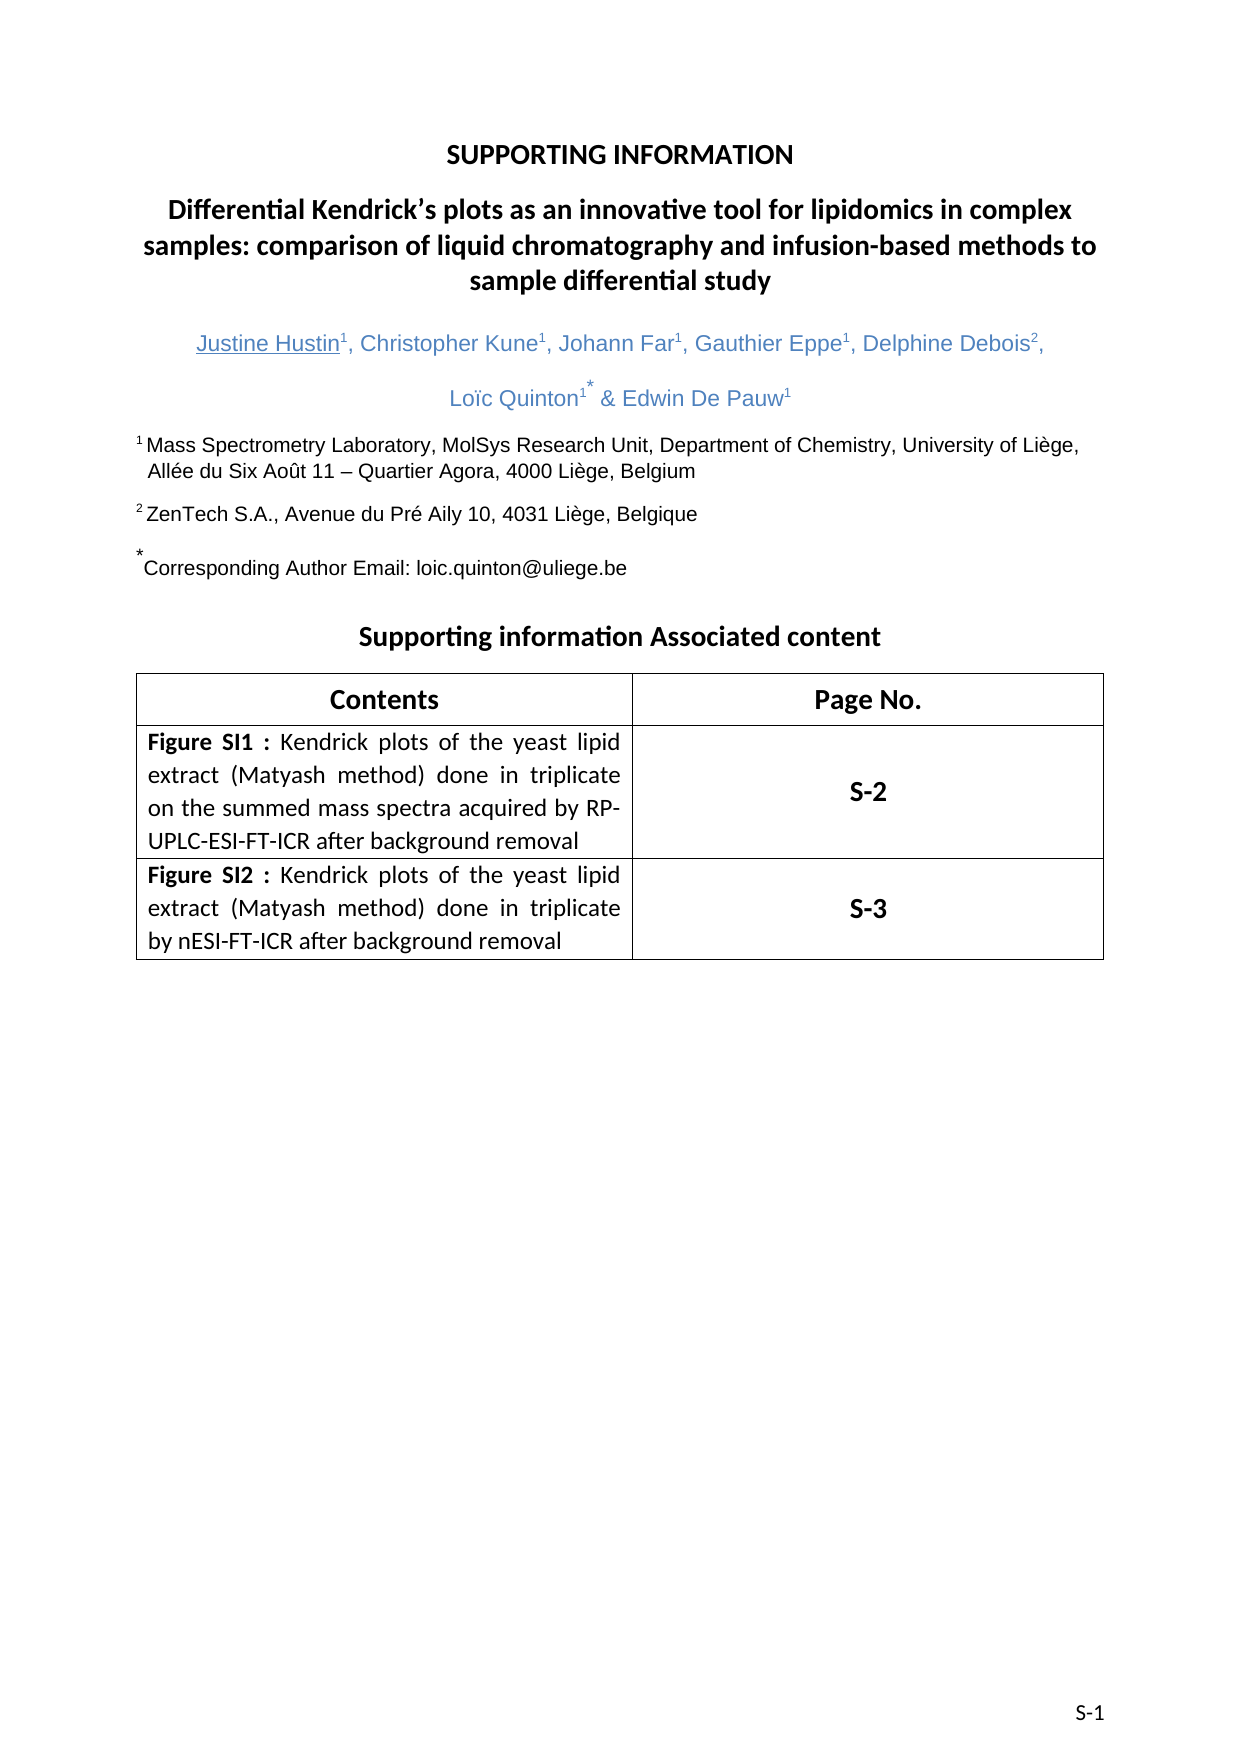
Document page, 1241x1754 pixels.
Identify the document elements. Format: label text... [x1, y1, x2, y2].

text SUPPORTING INFORMATION [136, 136, 1104, 171]
table_header Page No. [633, 674, 1103, 725]
text 1 Mass Spectrometry Laboratory, MolSys Research Unit, Department of Chemistry, University of Liège, [136, 433, 1104, 457]
table_header Contents [137, 674, 632, 725]
text Justine Hustin1, Christopher Kune1, Johann Far1, Gauthier Eppe1, Delphine Debois2, [136, 330, 1104, 356]
table_cell Figure SI2 : Kendrick plots of the yeast lipid extract (Matyash method) done in triplicate by nESI-FT-ICR after background removal [137, 859, 632, 959]
text 2 ZenTech S.A., Avenue du Pré Aily 10, 4031 Liège, Belgique [136, 502, 1104, 526]
table_cell S-3 [633, 859, 1103, 959]
text Allée du Six Août 11 – Quartier Agora, 4000 Liège, Belgium [136, 459, 1104, 483]
text Supporting information Associated content [136, 618, 1104, 654]
table_cell S-2 [633, 726, 1103, 857]
text *Corresponding Author Email: loic.quinton@uliege.be [136, 544, 1104, 582]
table_cell Figure SI1 : Kendrick plots of the yeast lipid extract (Matyash method) done in triplicate on the summed mass spectra acquired by RP-UPLC-ESI-FT-ICR after background removal [137, 726, 632, 857]
text Differential Kendrick’s plots as an innovative tool for lipidomics in complex samples: comparison of liquid chromatography and infusion-based methods to sample differential study [136, 191, 1104, 298]
text Loïc Quinton1* & Edwin De Pauw1 [136, 375, 1104, 413]
